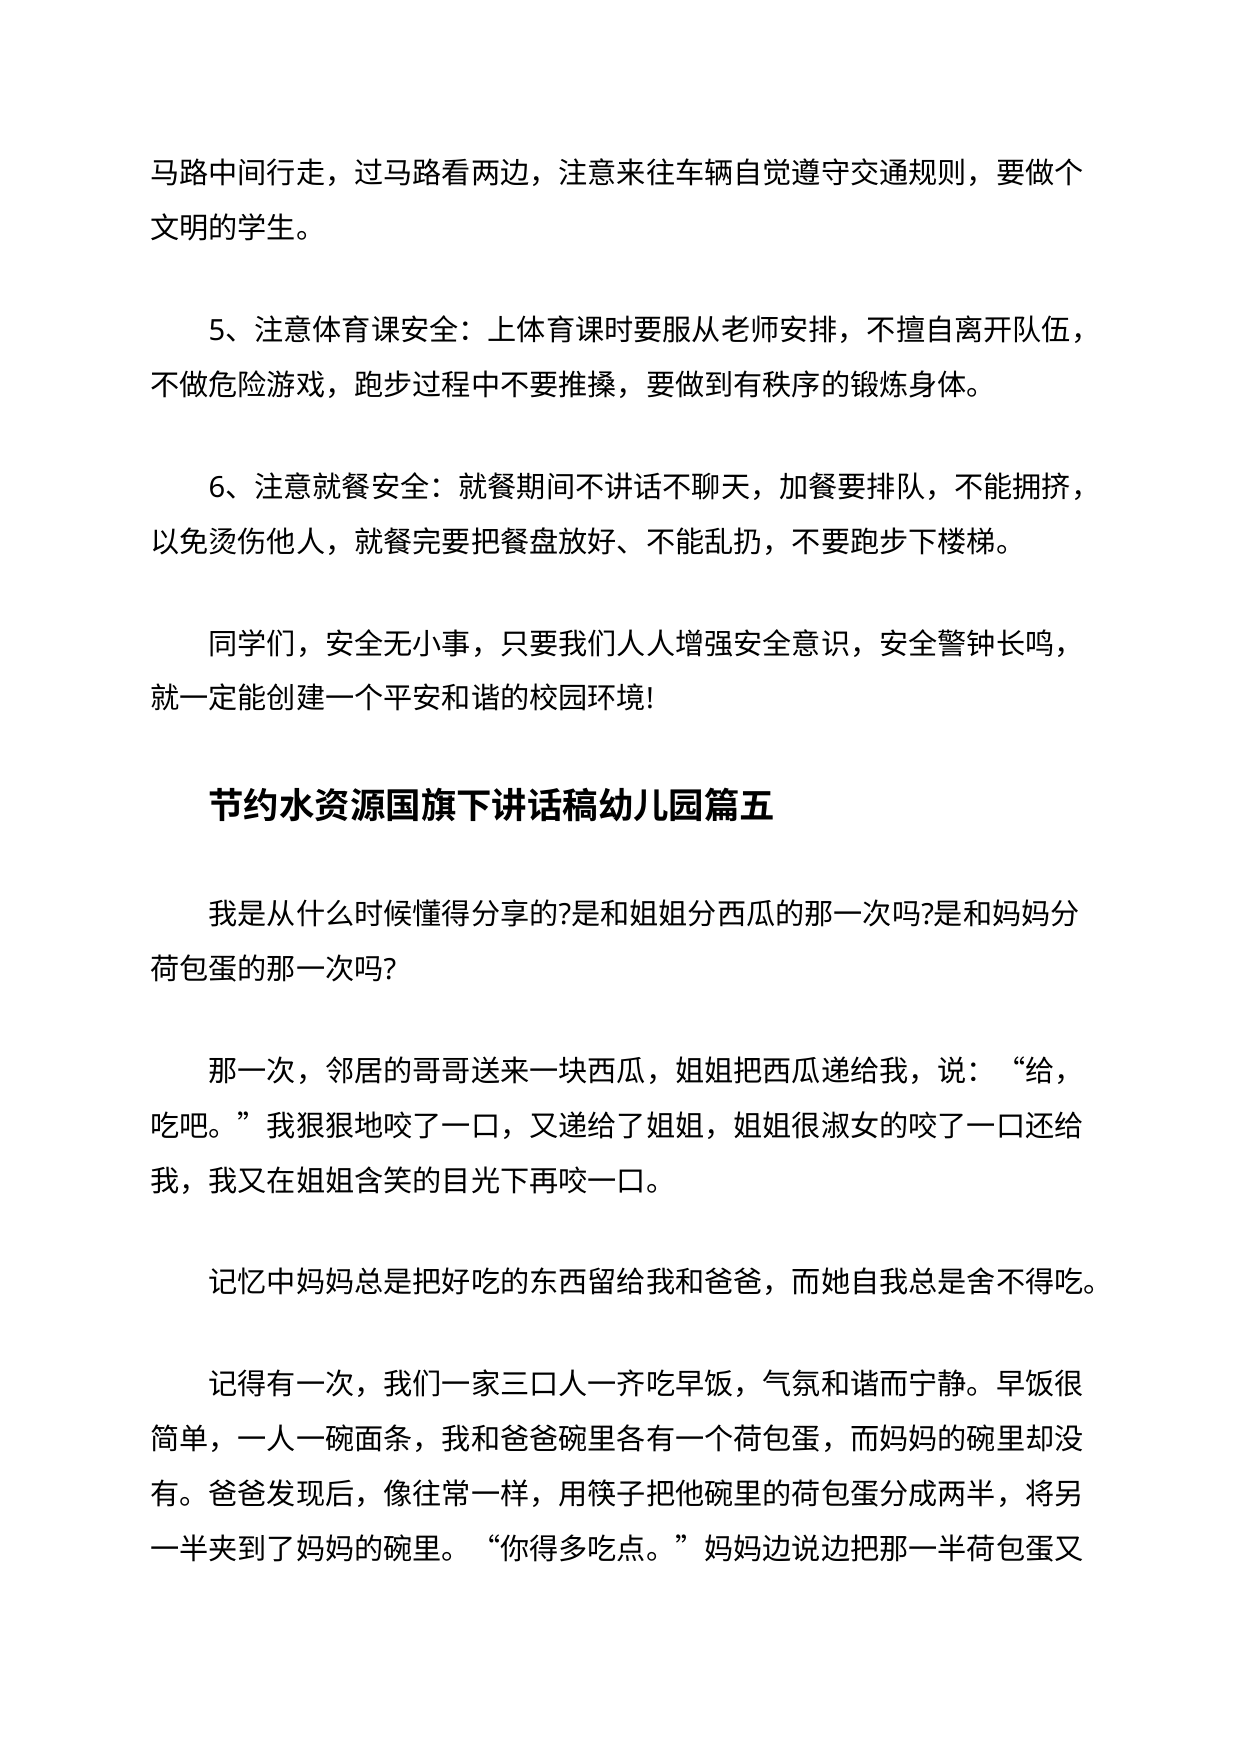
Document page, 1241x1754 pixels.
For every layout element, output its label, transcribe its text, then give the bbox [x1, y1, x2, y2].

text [150, 1361, 1090, 1568]
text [150, 150, 1090, 247]
text 节约水资源国旗下讲话稿幼儿园篇五 [150, 777, 1090, 828]
text 记忆中妈妈总是把好吃的东西留给我和爸爸，而她自我总是舍不得吃。 [150, 1259, 1090, 1301]
text 5、注意体育课安全：上体育课时要服从老师安排，不擅自离开队伍，不做危险游戏，跑步过程中不要推搡，要做到有秩序的锻炼身体。 [150, 307, 1090, 404]
text 那一次，邻居的哥哥送来一块西瓜，姐姐把西瓜递给我，说：“给，吃吧。”我狠狠地咬了一口，又递给了姐姐，姐姐很淑女的咬了一口还给我，我又在姐姐含笑的目光下再咬一口。 [150, 1047, 1090, 1199]
text 6、注意就餐安全：就餐期间不讲话不聊天，加餐要排队，不能拥挤，以免烫伤他人，就餐完要把餐盘放好、不能乱扔，不要跑步下楼梯。 [150, 463, 1090, 561]
text 我是从什么时候懂得分享的?是和姐姐分西瓜的那一次吗?是和妈妈分荷包蛋的那一次吗? [150, 891, 1090, 988]
text 同学们，安全无小事，只要我们人人增强安全意识，安全警钟长鸣，就一定能创建一个平安和谐的校园环境! [150, 620, 1090, 717]
